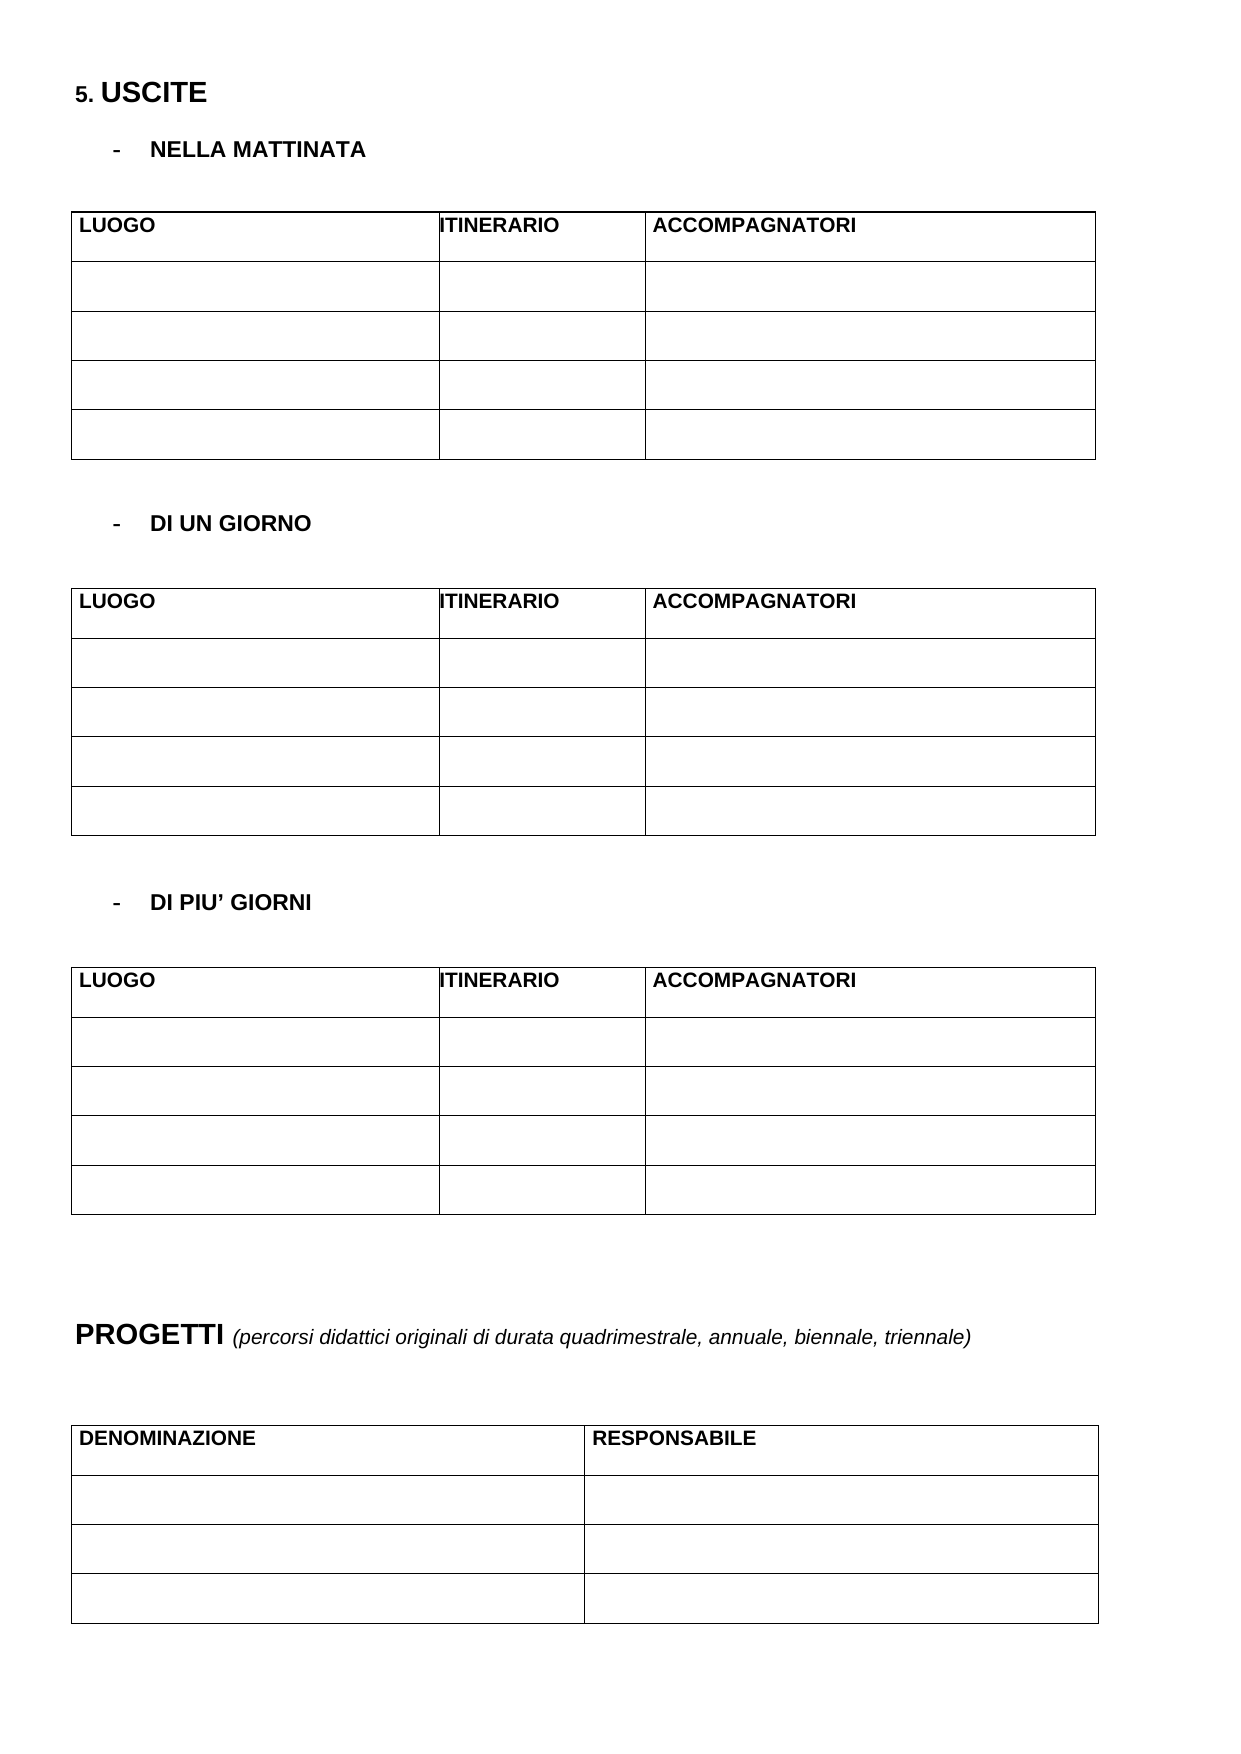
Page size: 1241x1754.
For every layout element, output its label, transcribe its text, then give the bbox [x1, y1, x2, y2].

table_cell [585, 1525, 1098, 1573]
text 5. USCITE [75, 75, 1165, 108]
table_cell [72, 410, 439, 459]
table_cell [440, 787, 645, 835]
table_cell [440, 737, 645, 786]
table_header DENOMINAZIONE [72, 1426, 584, 1474]
table_header ACCOMPAGNATORI [646, 589, 1095, 637]
table_cell [440, 1166, 645, 1214]
table_cell [440, 1116, 645, 1165]
table_cell [646, 787, 1095, 835]
table_cell [440, 1067, 645, 1115]
table_cell [440, 361, 645, 409]
table_cell [646, 639, 1095, 687]
table_header LUOGO [72, 968, 439, 1017]
table_cell [72, 688, 439, 736]
table_cell [646, 1018, 1095, 1066]
table_cell [72, 1476, 584, 1524]
table_cell [646, 1067, 1095, 1115]
table_cell [440, 410, 645, 459]
table_cell [646, 410, 1095, 459]
table_cell [72, 1525, 584, 1573]
table_cell [72, 1018, 439, 1066]
table_cell [72, 1166, 439, 1214]
list NELLA MATTINATA [112, 134, 1165, 163]
table_header ACCOMPAGNATORI [646, 968, 1095, 1017]
table_cell [646, 1166, 1095, 1214]
table_cell [646, 361, 1095, 409]
table_header ITINERARIO [440, 213, 645, 261]
table_header ITINERARIO [440, 968, 645, 1017]
table_cell [72, 737, 439, 786]
table_cell [440, 312, 645, 360]
table_header LUOGO [72, 213, 439, 261]
list DI PIU’ GIORNI [112, 887, 1165, 916]
table_cell [440, 688, 645, 736]
table_cell [646, 312, 1095, 360]
table_cell [646, 1116, 1095, 1165]
table_cell [646, 737, 1095, 786]
table_cell [585, 1476, 1098, 1524]
table_cell [440, 262, 645, 311]
table_header LUOGO [72, 589, 439, 637]
table_cell [585, 1574, 1098, 1623]
table_cell [72, 639, 439, 687]
list DI UN GIORNO [112, 508, 1165, 537]
table_cell [646, 262, 1095, 311]
table_header RESPONSABILE [585, 1426, 1098, 1474]
table_cell [72, 787, 439, 835]
table_header ACCOMPAGNATORI [646, 213, 1095, 261]
table_cell [440, 1018, 645, 1066]
table_cell [440, 639, 645, 687]
table_cell [72, 262, 439, 311]
table_cell [72, 1116, 439, 1165]
table_cell [72, 312, 439, 360]
table_cell [72, 361, 439, 409]
text PROGETTI (percorsi didattici originali di durata quadrimestrale, annuale, biennale, triennale) [75, 1317, 1165, 1351]
table_header ITINERARIO [440, 589, 645, 637]
table_cell [646, 688, 1095, 736]
table_cell [72, 1574, 584, 1623]
table_cell [72, 1067, 439, 1115]
